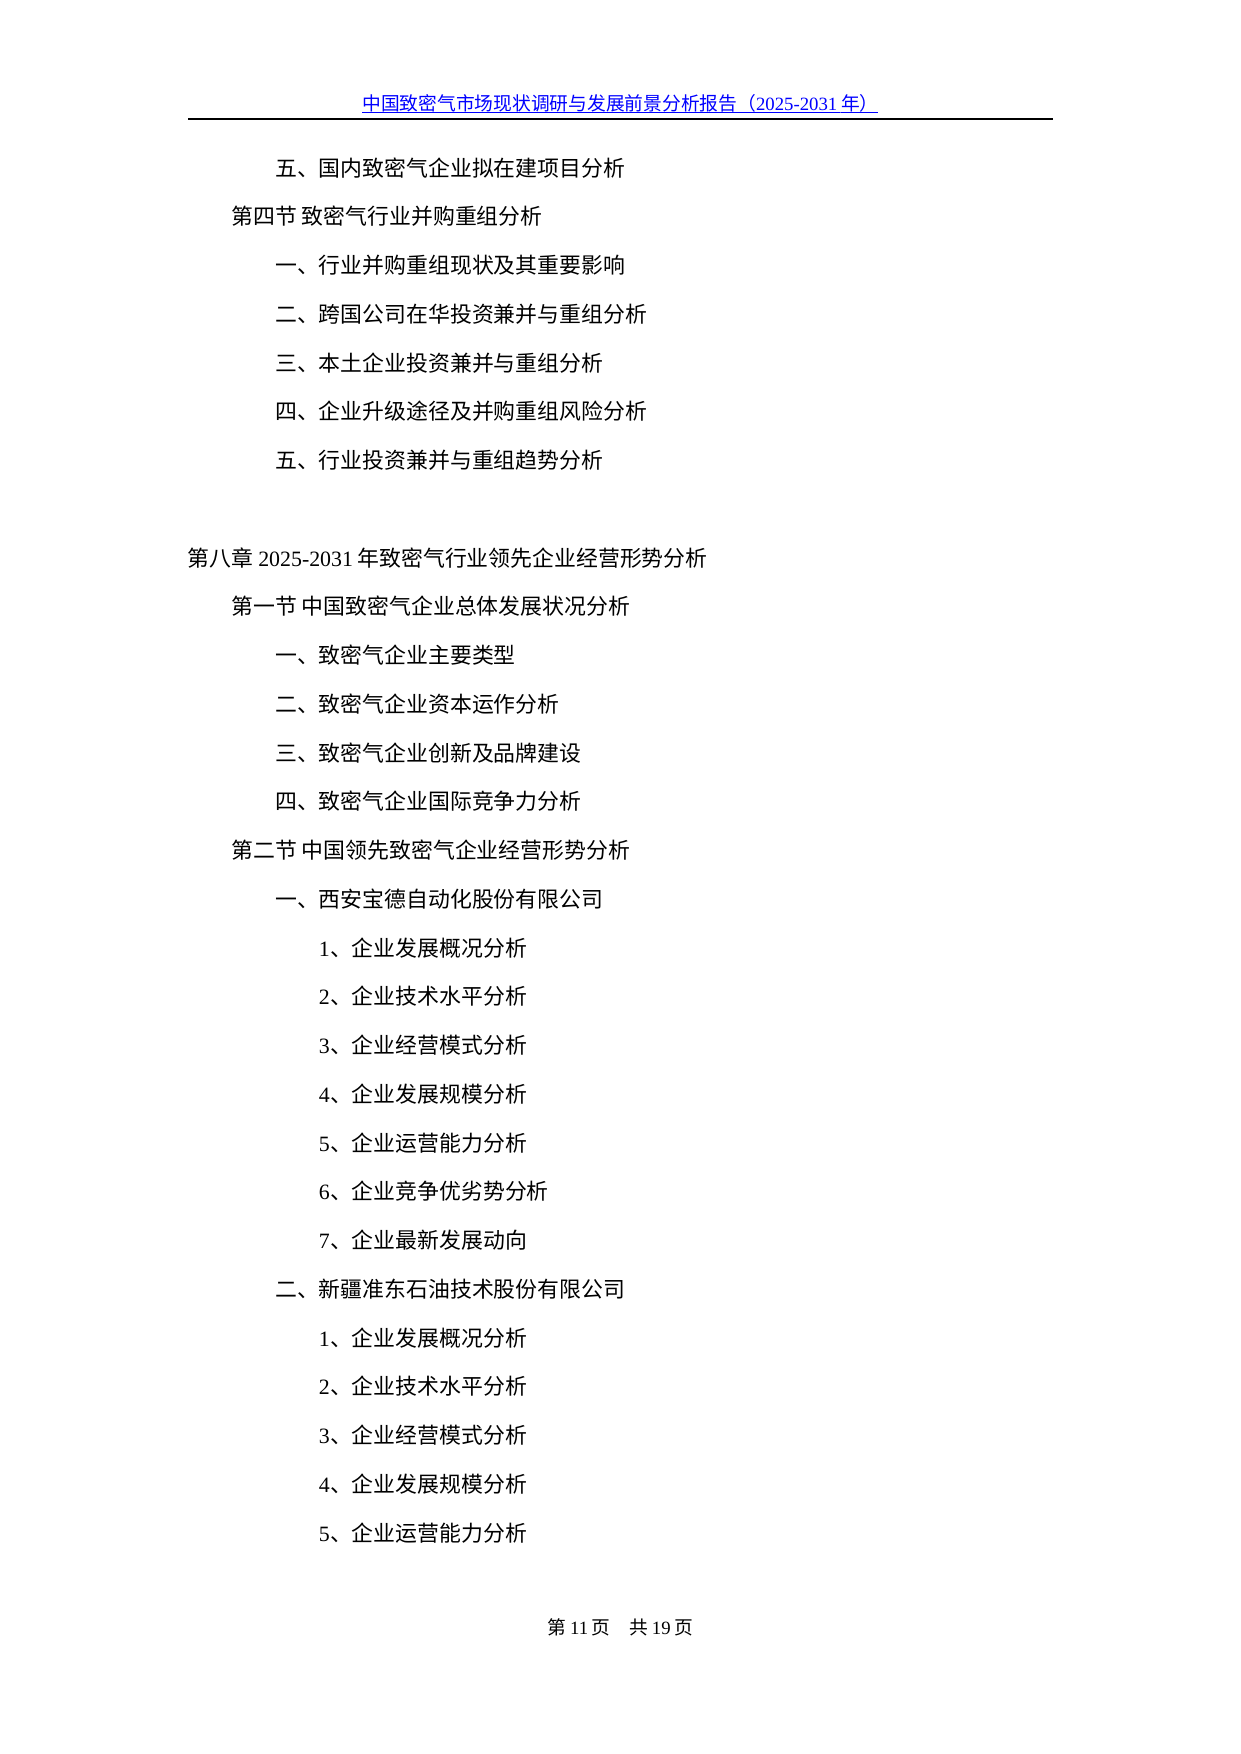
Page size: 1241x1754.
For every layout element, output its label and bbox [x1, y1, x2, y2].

text [187, 150, 1053, 1548]
